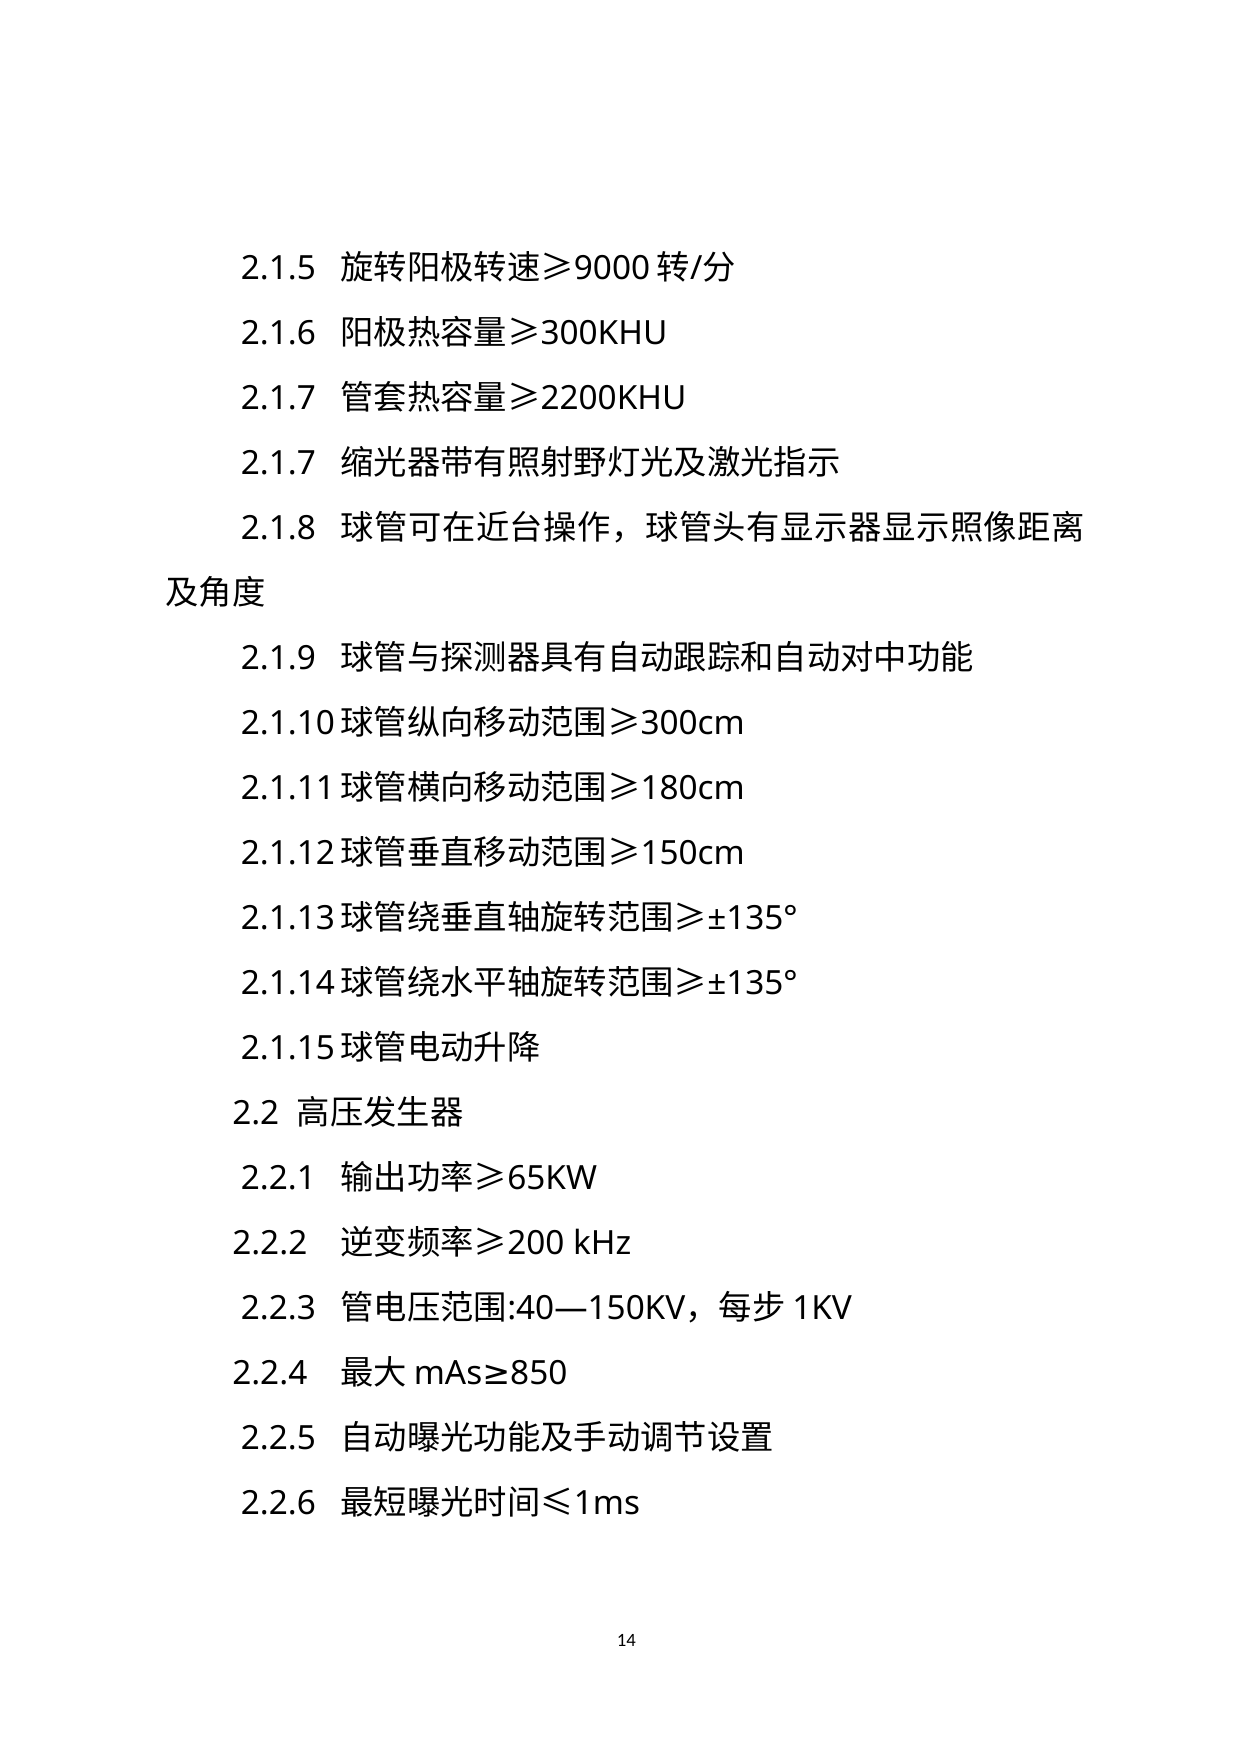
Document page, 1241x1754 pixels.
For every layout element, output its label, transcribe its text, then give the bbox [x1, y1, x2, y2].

text 2.1.14 球管绕水平轴旋转范围≥±135° [165, 948, 1087, 1013]
text 2.2.2 逆变频率≥200 kHz [165, 1208, 1087, 1273]
text 2.2.1 输出功率≥65KW [165, 1143, 1087, 1208]
text 2.1.5 旋转阳极转速≥9000转/分 [165, 233, 1087, 298]
text 2.1.7 管套热容量≥2200KHU [165, 363, 1087, 428]
text 2.2.4 最大mAs≥850 [165, 1338, 1087, 1403]
text 2.2.3 管电压范围:40—150KV，每步1KV [165, 1273, 1087, 1338]
text 2.2.6 最短曝光时间≤1ms [165, 1468, 1087, 1533]
text 2.2 高压发生器 [165, 1078, 1087, 1143]
text 2.2.5 自动曝光功能及手动调节设置 [165, 1403, 1087, 1468]
text 2.1.6 阳极热容量≥300KHU [165, 298, 1087, 363]
text 2.1.15 球管电动升降 [165, 1013, 1087, 1078]
text 2.1.8 球管可在近台操作，球管头有显示器显示照像距离及角度 [165, 493, 1087, 623]
text 2.1.9 球管与探测器具有自动跟踪和自动对中功能 [165, 623, 1087, 688]
text 2.1.13 球管绕垂直轴旋转范围≥±135° [165, 883, 1087, 948]
text 2.1.11 球管横向移动范围≥180cm [165, 753, 1087, 818]
text 2.1.10 球管纵向移动范围≥300cm [165, 688, 1087, 753]
text 2.1.7 缩光器带有照射野灯光及激光指示 [165, 428, 1087, 493]
text 2.1.12 球管垂直移动范围≥150cm [165, 818, 1087, 883]
